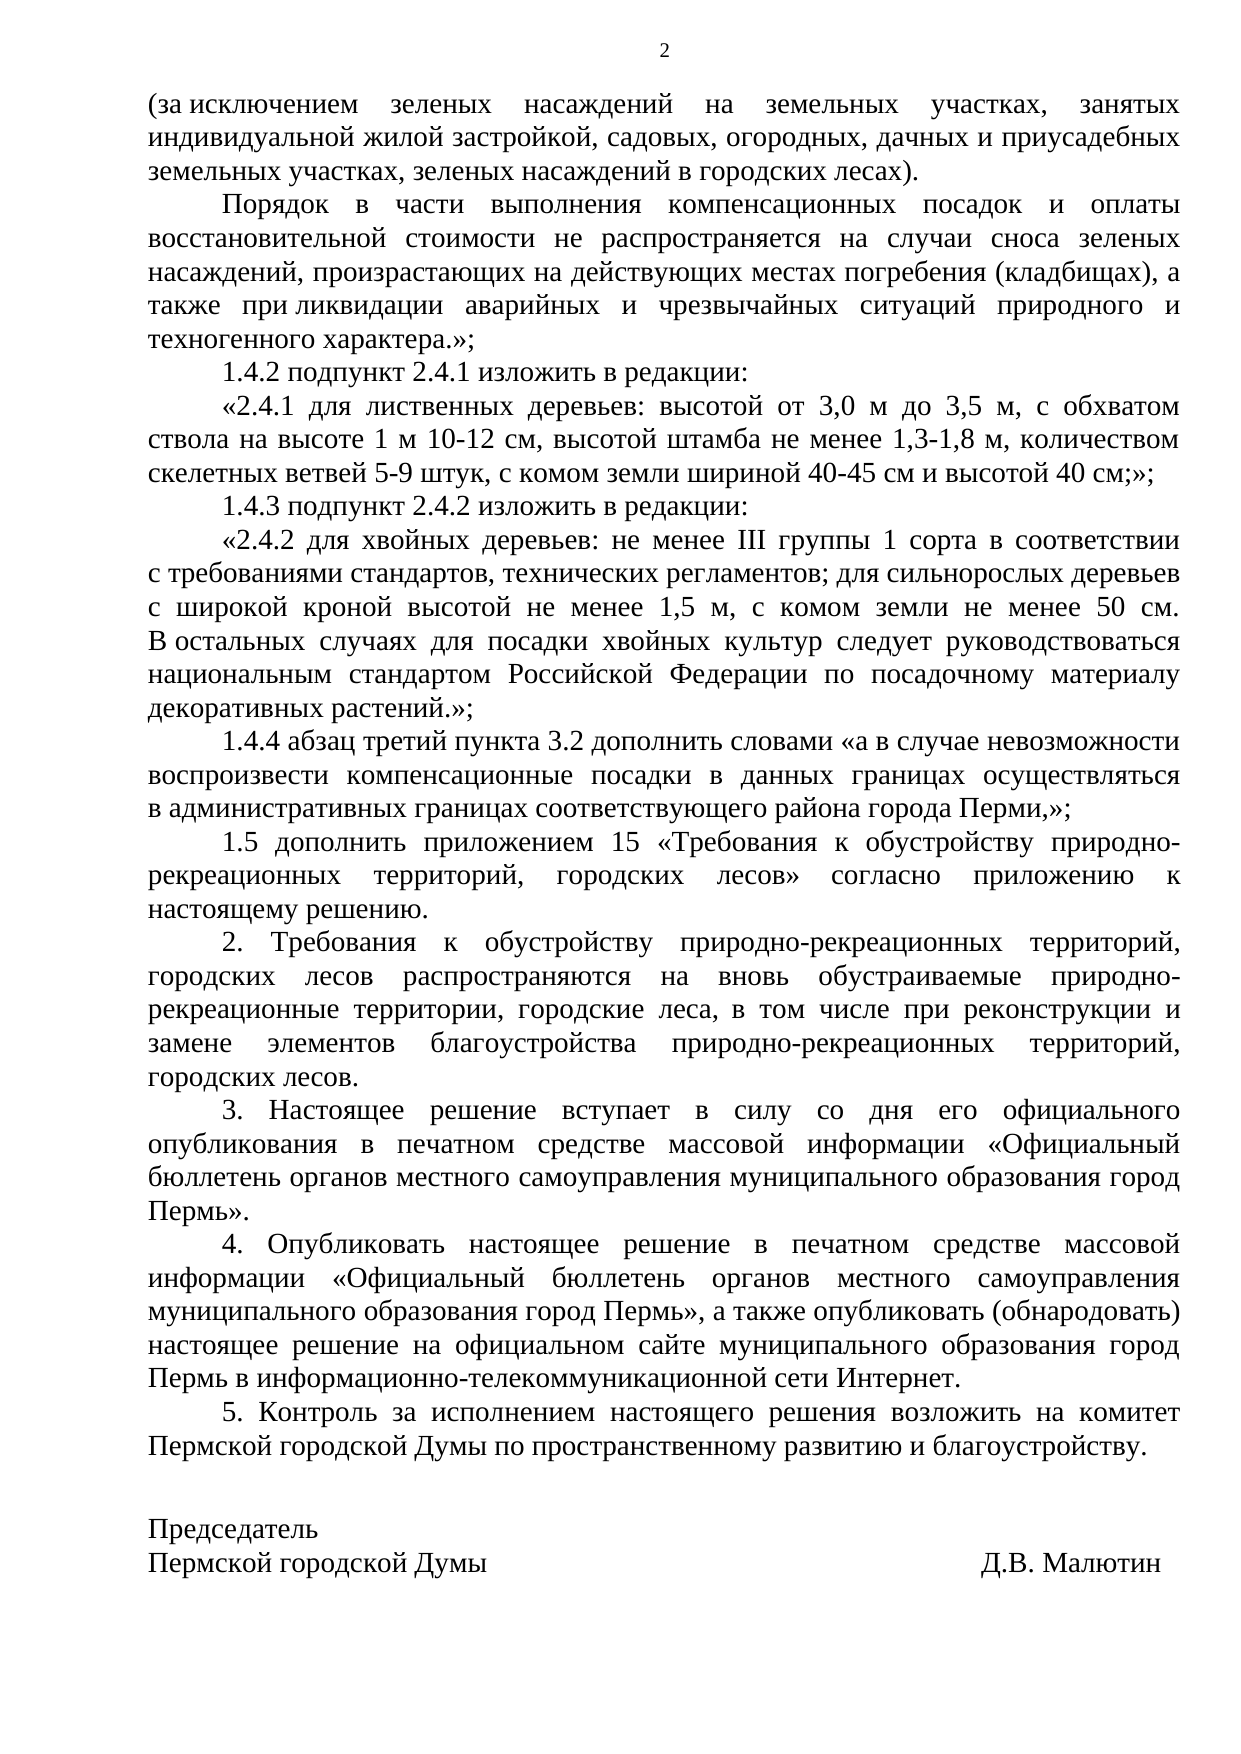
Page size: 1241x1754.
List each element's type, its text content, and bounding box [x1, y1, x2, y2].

text Порядок в части выполнения компенсационных посадок и оплаты восстановительной стоимости не распространяется на случаи сноса зеленых насаждений, произрастающих на действующих местах погребения (кладбищах), а также при ликвидации аварийных и чрезвычайных ситуаций природного и техногенного характера.»; [148, 187, 1181, 354]
text 3. Настоящее решение вступает в силу со дня его официального опубликования в печатном средстве массовой информации «Официальный бюллетень органов местного самоуправления муниципального образования город Пермь». [148, 1092, 1181, 1226]
text 5. Контроль за исполнением настоящего решения возложить на комитет Пермской городской Думы по пространственному развитию и благоустройству. [148, 1394, 1181, 1461]
text Председатель [148, 1511, 1181, 1545]
text 2. Требования к обустройству природно-рекреационных территорий, городских лесов распространяются на вновь обустраиваемые природно-рекреационные территории, городские леса, в том числе при реконструкции и замене элементов благоустройства природно-рекреационных территорий, городских лесов. [148, 924, 1181, 1092]
text 1.4.2 подпункт 2.4.1 изложить в редакции: [148, 354, 1181, 388]
text 1.5 дополнить приложением 15 «Требования к обустройству природно-рекреационных территорий, городских лесов» согласно приложению к настоящему решению. [148, 824, 1181, 924]
text 1.4.4 абзац третий пункта 3.2 дополнить словами «а в случае невозможности воспроизвести компенсационные посадки в данных границах осуществляться в административных границах соответствующего района города Перми,»; [148, 723, 1181, 824]
text 1.4.3 подпункт 2.4.2 изложить в редакции: [148, 488, 1181, 522]
text «2.4.1 для лиственных деревьев: высотой от 3,0 м до 3,5 м, с обхватом ствола на высоте 1 м 10-12 см, высотой штамба не менее 1,3-1,8 м, количеством скелетных ветвей 5-9 штук, с комом земли шириной 40-45 см и высотой 40 см;»; [148, 388, 1181, 488]
text 4. Опубликовать настоящее решение в печатном средстве массовой информации «Официальный бюллетень органов местного самоуправления муниципального образования город Пермь», а также опубликовать (обнародовать) настоящее решение на официальном сайте муниципального образования город Пермь в информационно-телекоммуникационной сети Интернет. [148, 1226, 1181, 1394]
text «2.4.2 для хвойных деревьев: не менее III группы 1 сорта в соответствии с требованиями стандартов, технических регламентов; для сильнорослых деревьев с широкой кроной высотой не менее 1,5 м, с комом земли не менее 50 см. В остальных случаях для посадки хвойных культур следует руководствоваться национальным стандартом Российской Федерации по посадочному материалу декоративных растений.»; [148, 522, 1181, 723]
text Пермской городской Думы Д.В. Малютин [148, 1545, 1181, 1578]
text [148, 86, 1181, 187]
